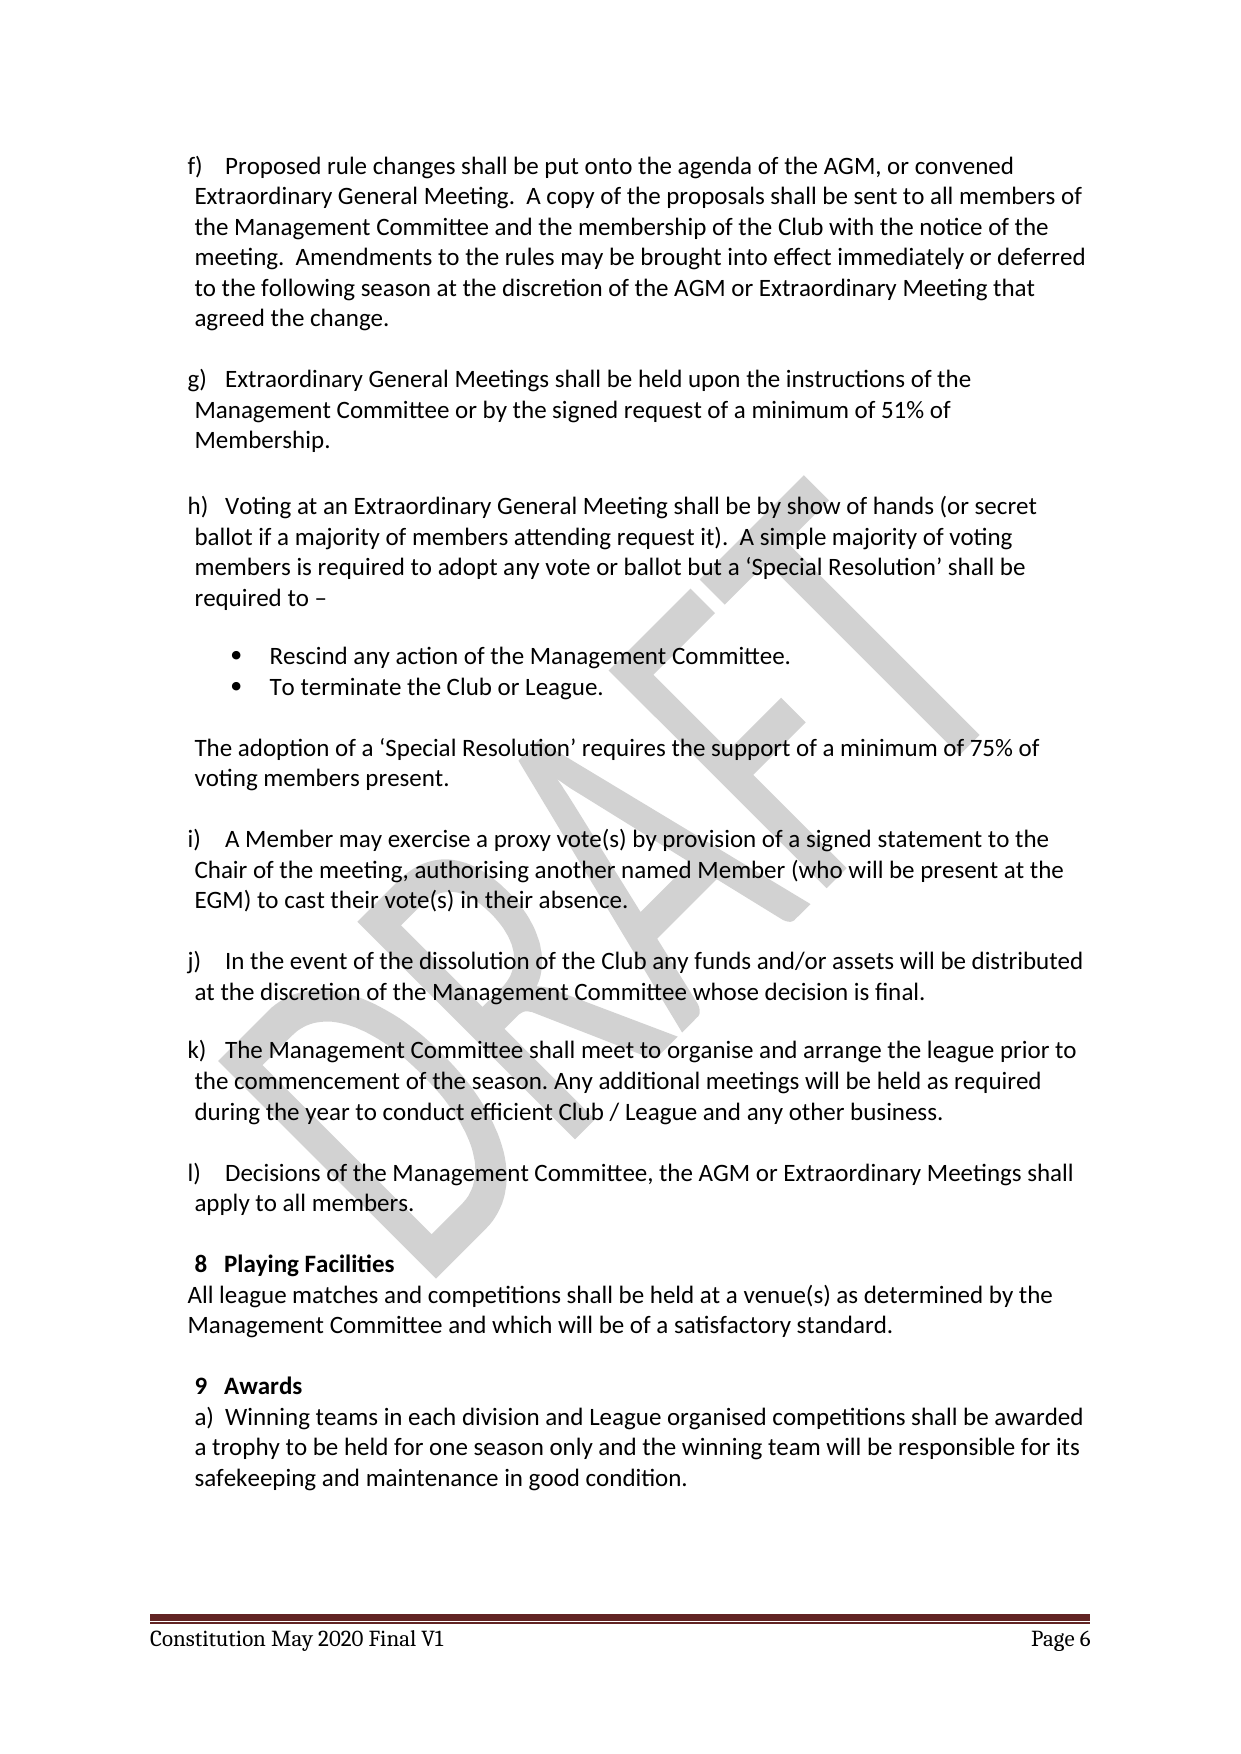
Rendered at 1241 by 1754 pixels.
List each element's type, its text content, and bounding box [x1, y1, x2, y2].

list Voting at an Extraordinary General Meeting shall be by show of hands (or secret ballot if a majority of members attending request it). A simple majority of voting members is required to adopt any vote or ballot but a ‘Special Resolution’ shall be required to – [187, 490, 1090, 612]
text The adoption of a ‘Special Resolution’ requires the support of a minimum of 75% of voting members present. [194, 732, 1090, 793]
list A Member may exercise a proxy vote(s) by provision of a signed statement to the Chair of the meeting, authorising another named Member (who will be present at the EGM) to cast their vote(s) in their absence. [187, 823, 1090, 915]
text All league matches and competitions shall be held at a venue(s) as determined by the Management Committee and which will be of a satisfactory standard. [187, 1279, 1090, 1340]
list Rescind any action of the Management Committee. [232, 640, 1090, 671]
text 8 Playing Facilities [194, 1248, 1090, 1279]
list To terminate the Club or League. [232, 671, 1090, 701]
list Extraordinary General Meetings shall be held upon the instructions of the Management Committee or by the signed request of a minimum of 51% of Membership. [187, 364, 1090, 455]
list Proposed rule changes shall be put onto the agenda of the AGM, or convened Extraordinary General Meeting. A copy of the proposals shall be sent to all members of the Management Committee and the membership of the Club with the notice of the meeting. Amendments to the rules may be brought into effect immediately or deferred to the following season at the discretion of the AGM or Extraordinary Meeting that agreed the change. [187, 150, 1090, 333]
list The Management Committee shall meet to organise and arrange the league prior to the commencement of the season. Any additional meetings will be held as required during the year to conduct efficient Club / League and any other business. [187, 1034, 1090, 1126]
text 9 Awards [194, 1370, 1090, 1401]
list Winning teams in each division and League organised competitions shall be awarded a trophy to be held for one season only and the winning team will be responsible for its safekeeping and maintenance in good condition. [194, 1401, 1090, 1492]
list In the event of the dissolution of the Club any funds and/or assets will be distributed at the discretion of the Management Committee whose decision is final. [187, 946, 1090, 1007]
list Decisions of the Management Committee, the AGM or Extraordinary Meetings shall apply to all members. [187, 1157, 1090, 1218]
